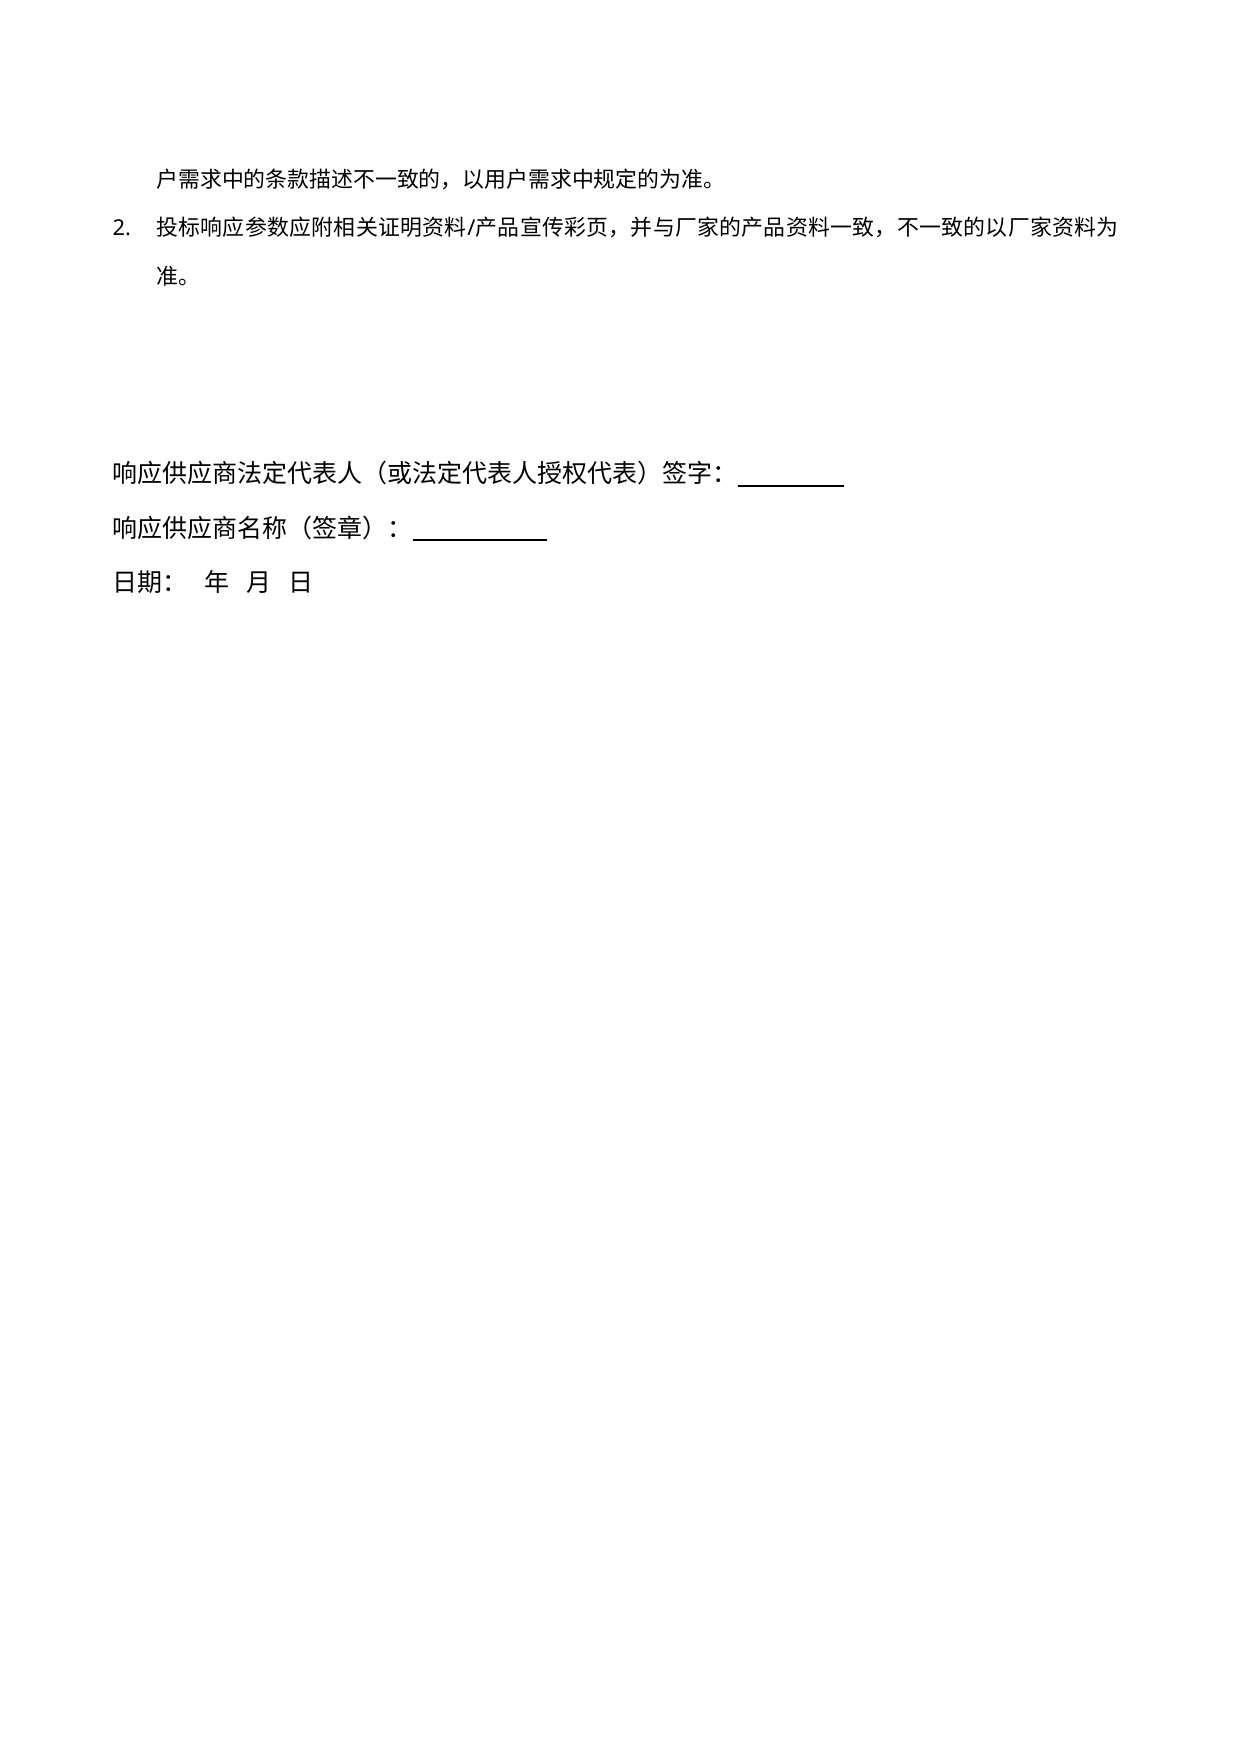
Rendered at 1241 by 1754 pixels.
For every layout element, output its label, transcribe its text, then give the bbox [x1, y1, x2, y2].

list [112, 162, 1119, 194]
text 响应供应商名称（签章）： [112, 508, 1128, 544]
text 日期： 年 月 日 [112, 562, 1128, 599]
text 响应供应商法定代表人（或法定代表人授权代表）签字： [112, 454, 1128, 490]
list 投标响应参数应附相关证明资料/产品宣传彩页，并与厂家的产品资料一致，不一致的以厂家资料为准。 [112, 209, 1119, 291]
